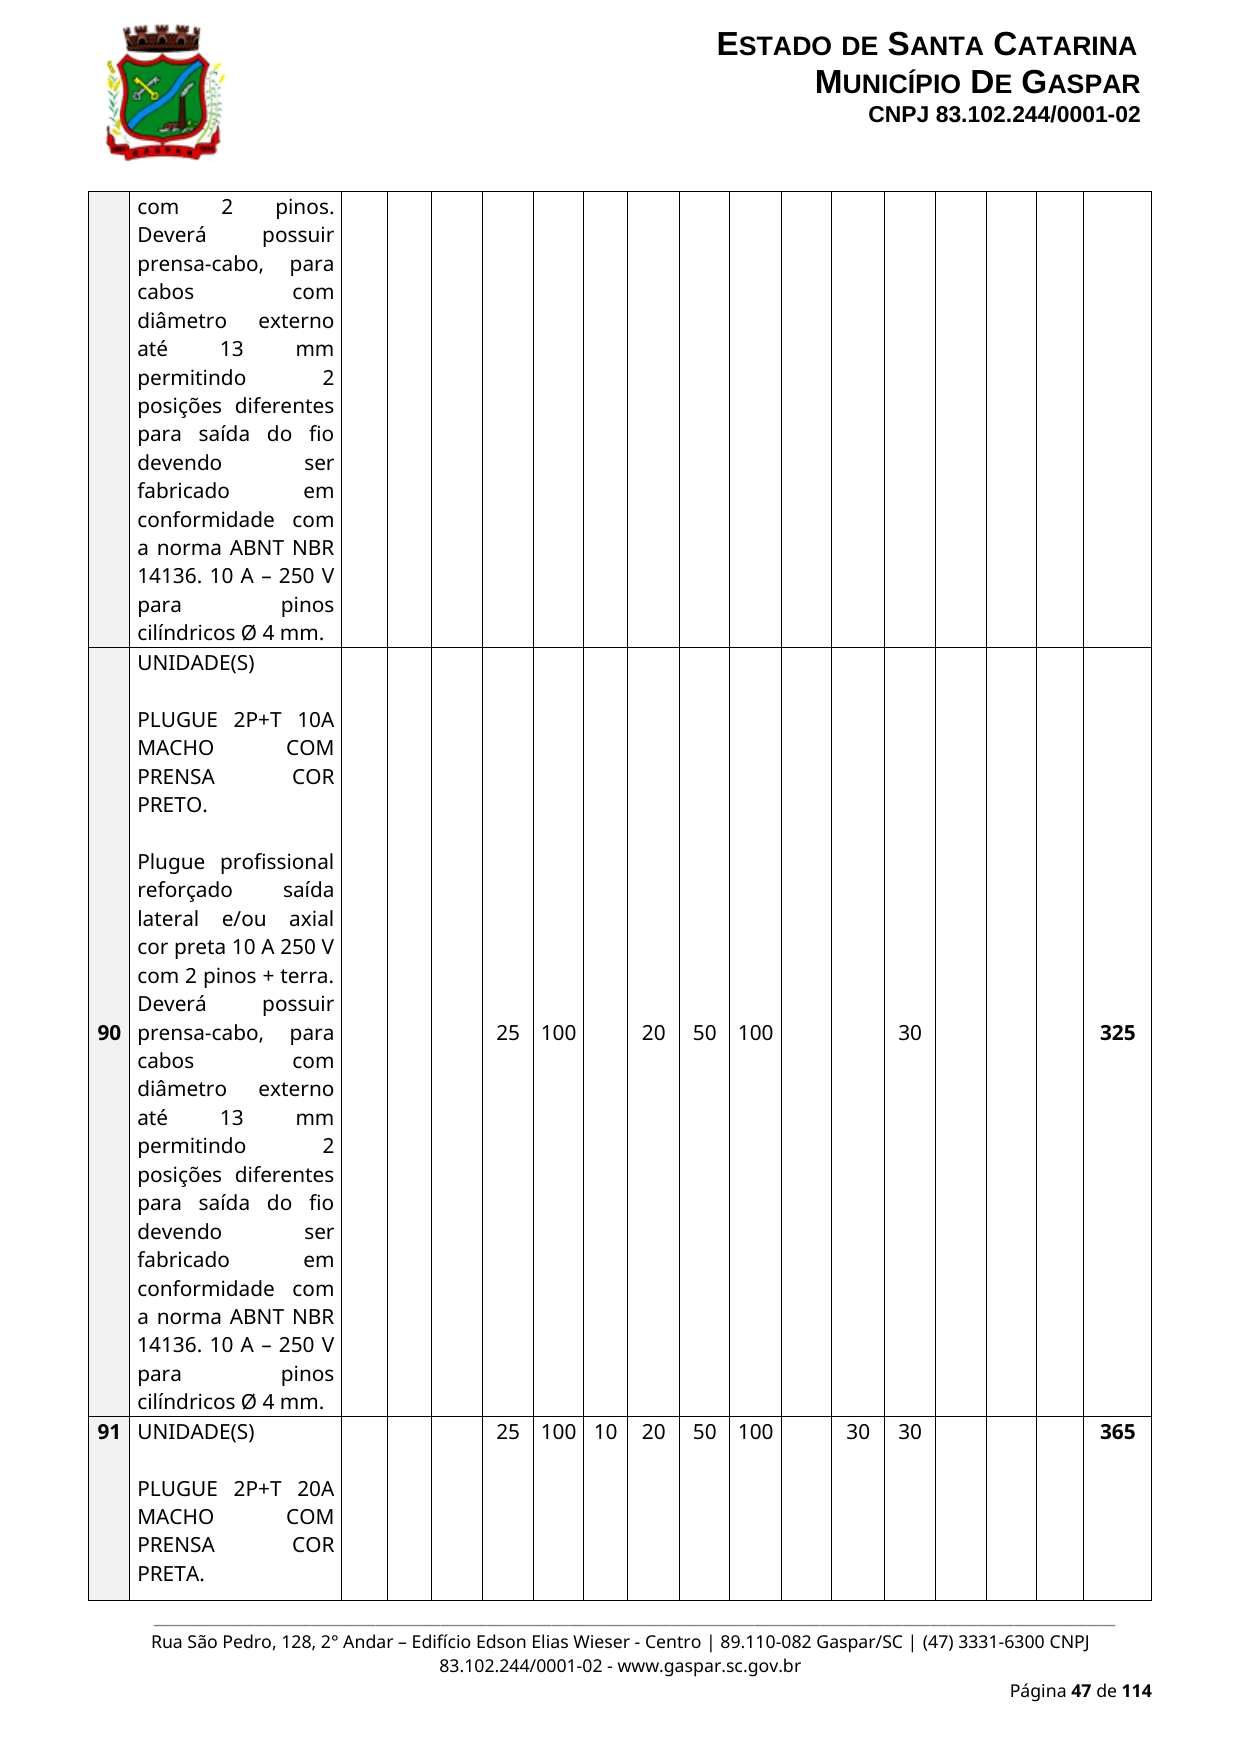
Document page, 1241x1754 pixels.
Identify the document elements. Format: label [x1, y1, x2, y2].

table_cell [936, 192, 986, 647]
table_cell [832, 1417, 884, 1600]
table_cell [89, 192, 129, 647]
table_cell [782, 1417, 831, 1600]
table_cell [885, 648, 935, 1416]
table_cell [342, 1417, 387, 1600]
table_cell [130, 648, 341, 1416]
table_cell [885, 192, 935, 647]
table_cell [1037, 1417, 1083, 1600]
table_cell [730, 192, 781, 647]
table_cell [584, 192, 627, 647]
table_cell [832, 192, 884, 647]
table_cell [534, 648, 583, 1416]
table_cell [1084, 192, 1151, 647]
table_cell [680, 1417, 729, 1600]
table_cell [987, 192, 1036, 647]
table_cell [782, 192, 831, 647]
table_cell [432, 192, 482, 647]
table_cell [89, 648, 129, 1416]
picture [103, 23, 230, 163]
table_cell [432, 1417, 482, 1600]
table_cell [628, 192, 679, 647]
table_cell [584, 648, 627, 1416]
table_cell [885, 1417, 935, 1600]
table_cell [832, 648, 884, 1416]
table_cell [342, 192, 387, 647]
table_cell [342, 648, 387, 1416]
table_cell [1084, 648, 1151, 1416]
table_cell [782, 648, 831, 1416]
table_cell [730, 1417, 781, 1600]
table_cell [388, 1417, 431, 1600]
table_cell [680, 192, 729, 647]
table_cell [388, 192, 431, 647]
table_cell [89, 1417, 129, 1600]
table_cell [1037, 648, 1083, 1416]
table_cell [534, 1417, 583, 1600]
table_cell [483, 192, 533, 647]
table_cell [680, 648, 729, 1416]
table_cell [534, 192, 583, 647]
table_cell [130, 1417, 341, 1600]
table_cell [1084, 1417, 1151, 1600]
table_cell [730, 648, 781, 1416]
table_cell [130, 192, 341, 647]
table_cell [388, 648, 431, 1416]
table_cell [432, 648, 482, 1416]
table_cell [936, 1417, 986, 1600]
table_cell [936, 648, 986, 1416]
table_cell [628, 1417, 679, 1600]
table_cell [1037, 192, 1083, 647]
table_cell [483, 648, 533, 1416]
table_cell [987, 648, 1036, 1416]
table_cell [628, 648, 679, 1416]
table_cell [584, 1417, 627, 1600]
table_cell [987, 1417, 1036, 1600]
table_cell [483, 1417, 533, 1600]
